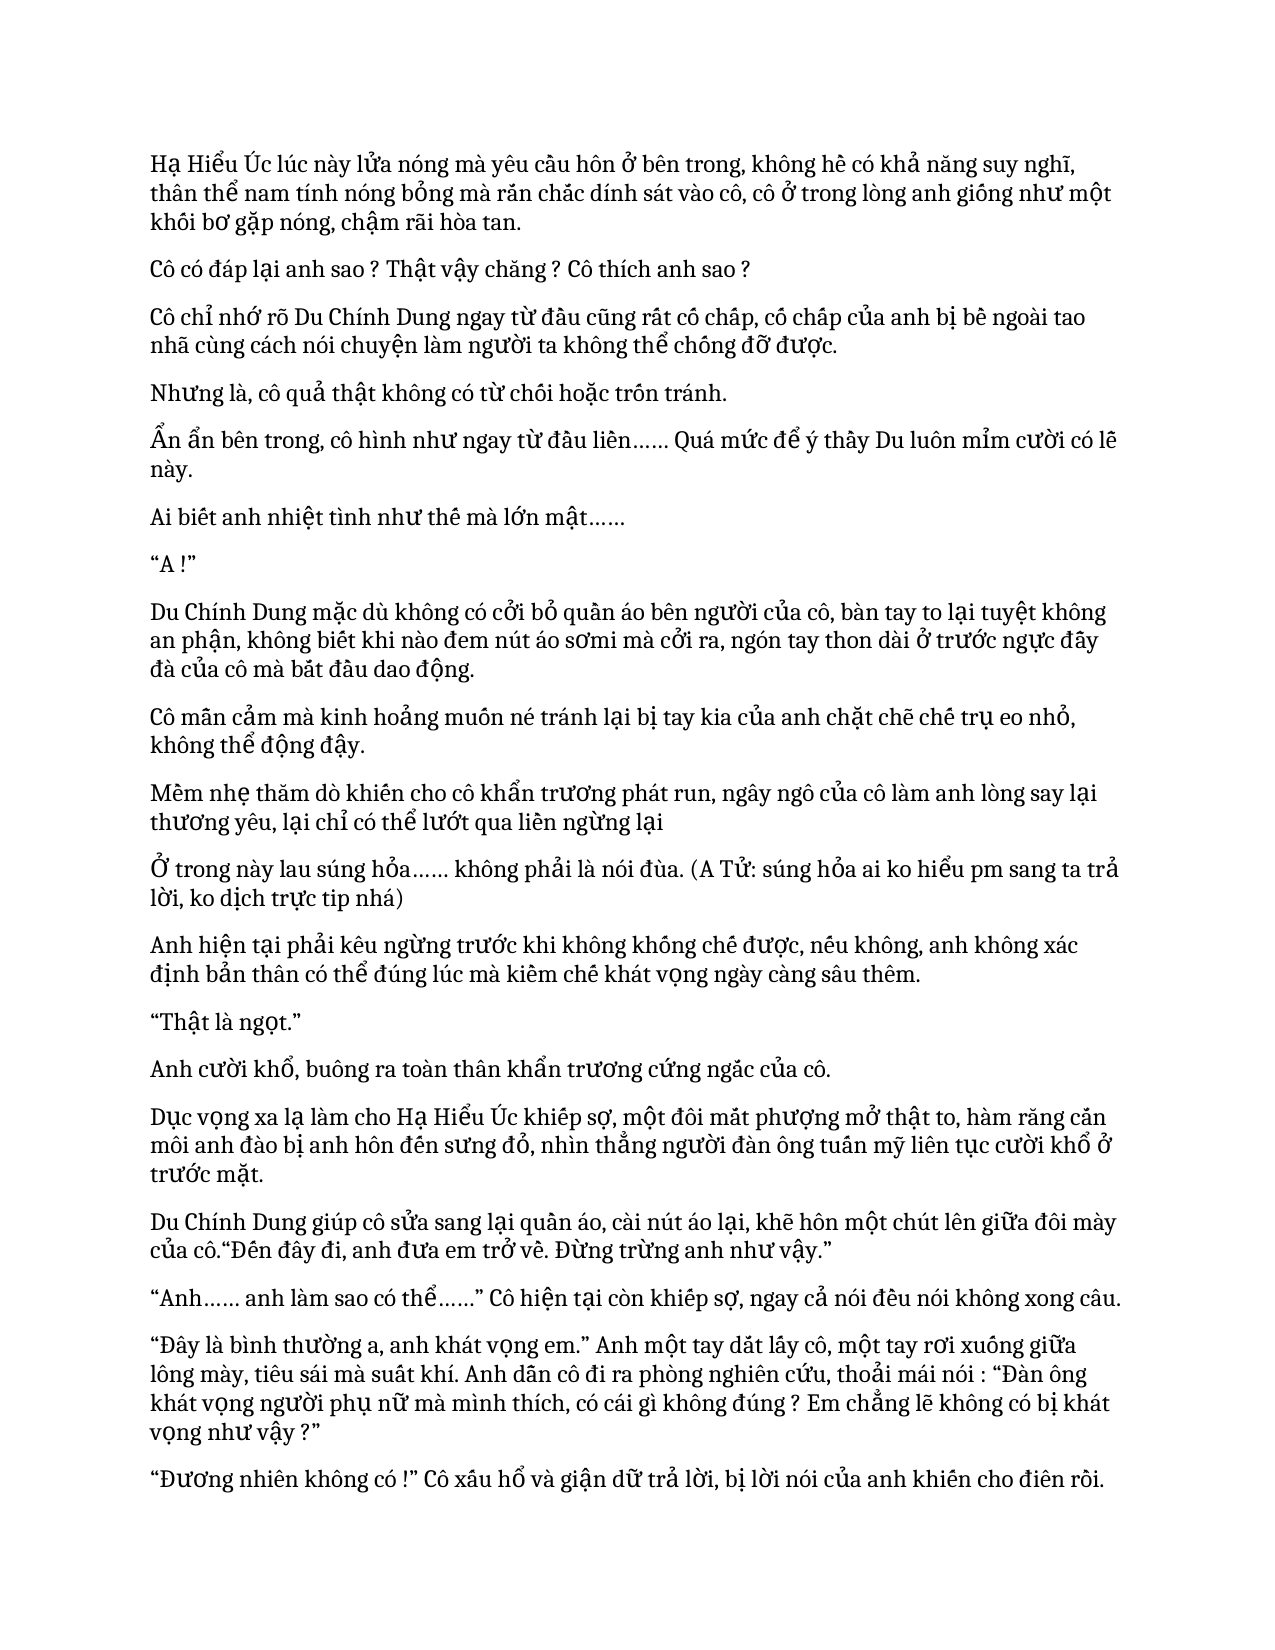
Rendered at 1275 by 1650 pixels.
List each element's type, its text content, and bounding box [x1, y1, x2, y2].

text Du Chính Dung mặc dù không có cởi bỏ quần áo bên người của cô, bàn tay to lại tuyệt không an phận, không biết khi nào đem nút áo sơmi mà cởi ra, ngón tay thon dài ở trước ngực đẫy đà của cô mà bắt đầu dao động. [150, 597, 1125, 684]
text Cô mẫn cảm mà kinh hoảng muốn né tránh lại bị tay kia của anh chặt chẽ chế trụ eo nhỏ, không thể động đậy. [150, 702, 1125, 760]
text Dục vọng xa lạ làm cho Hạ Hiểu Úc khiếp sợ, một đôi mắt phượng mở thật to, hàm răng cắn môi anh đào bị anh hôn đến sưng đỏ, nhìn thẳng người đàn ông tuấn mỹ liên tục cười khổ ở trước mặt. [150, 1102, 1125, 1189]
text “Đây là bình thường a, anh khát vọng em.” Anh một tay dắt lấy cô, một tay rơi xuống giữa lông mày, tiêu sái mà suất khí. Anh dẫn cô đi ra phòng nghiên cứu, thoải mái nói : “Đàn ông khát vọng người phụ nữ mà mình thích, có cái gì không đúng ? Em chẳng lẽ không có bị khát vọng như vậy ?” [150, 1331, 1125, 1446]
text Du Chính Dung giúp cô sửa sang lại quần áo, cài nút áo lại, khẽ hôn một chút lên giữa đôi mày của cô.“Đến đây đi, anh đưa em trở về. Đừng trừng anh như vậy.” [150, 1207, 1125, 1265]
text Nhưng là, cô quả thật không có từ chối hoặc trốn tránh. [150, 379, 1125, 407]
text Mềm nhẹ thăm dò khiến cho cô khẩn trương phát run, ngây ngô của cô làm anh lòng say lại thương yêu, lại chỉ có thể lướt qua liền ngừng lại [150, 779, 1125, 836]
text Ai biết anh nhiệt tình như thế mà lớn mật…… [150, 502, 1125, 531]
text Anh cười khổ, buông ra toàn thân khẩn trương cứng ngắc của cô. [150, 1055, 1125, 1084]
text Anh hiện tại phải kêu ngừng trước khi không khống chế được, nếu không, anh không xác định bản thân có thể đúng lúc mà kiềm chế khát vọng ngày càng sâu thêm. [150, 931, 1125, 989]
text Cô có đáp lại anh sao ? Thật vậy chăng ? Cô thích anh sao ? [150, 255, 1125, 284]
text Hạ Hiểu Úc lúc này lửa nóng mà yêu cầu hôn ở bên trong, không hề có khả năng suy nghĩ, thân thể nam tính nóng bỏng mà rắn chắc dính sát vào cô, cô ở trong lòng anh giống như một khối bơ gặp nóng, chậm rãi hòa tan. [150, 150, 1125, 236]
text Cô chỉ nhớ rõ Du Chính Dung ngay từ đầu cũng rất cố chấp, cố chấp của anh bị bề ngoài tao nhã cùng cách nói chuyện làm người ta không thể chống đỡ được. [150, 302, 1125, 360]
text Ẩn ẩn bên trong, cô hình như ngay từ đầu liền…… Quá mức để ý thầy Du luôn mỉm cười có lễ này. [150, 426, 1125, 484]
text “Thật là ngọt.” [150, 1007, 1125, 1036]
text Ở trong này lau súng hỏa…… không phải là nói đùa. (A Tử: súng hỏa ai ko hiểu pm sang ta trả lời, ko dịch trực tip nhá) [150, 855, 1125, 912]
text “Anh…… anh làm sao có thể……” Cô hiện tại còn khiếp sợ, ngay cả nói đều nói không xong câu. [150, 1284, 1125, 1312]
text “A !” [150, 550, 1125, 579]
text “Đương nhiên không có !” Cô xấu hổ và giận dữ trả lời, bị lời nói của anh khiến cho điên rồi. [150, 1465, 1125, 1494]
